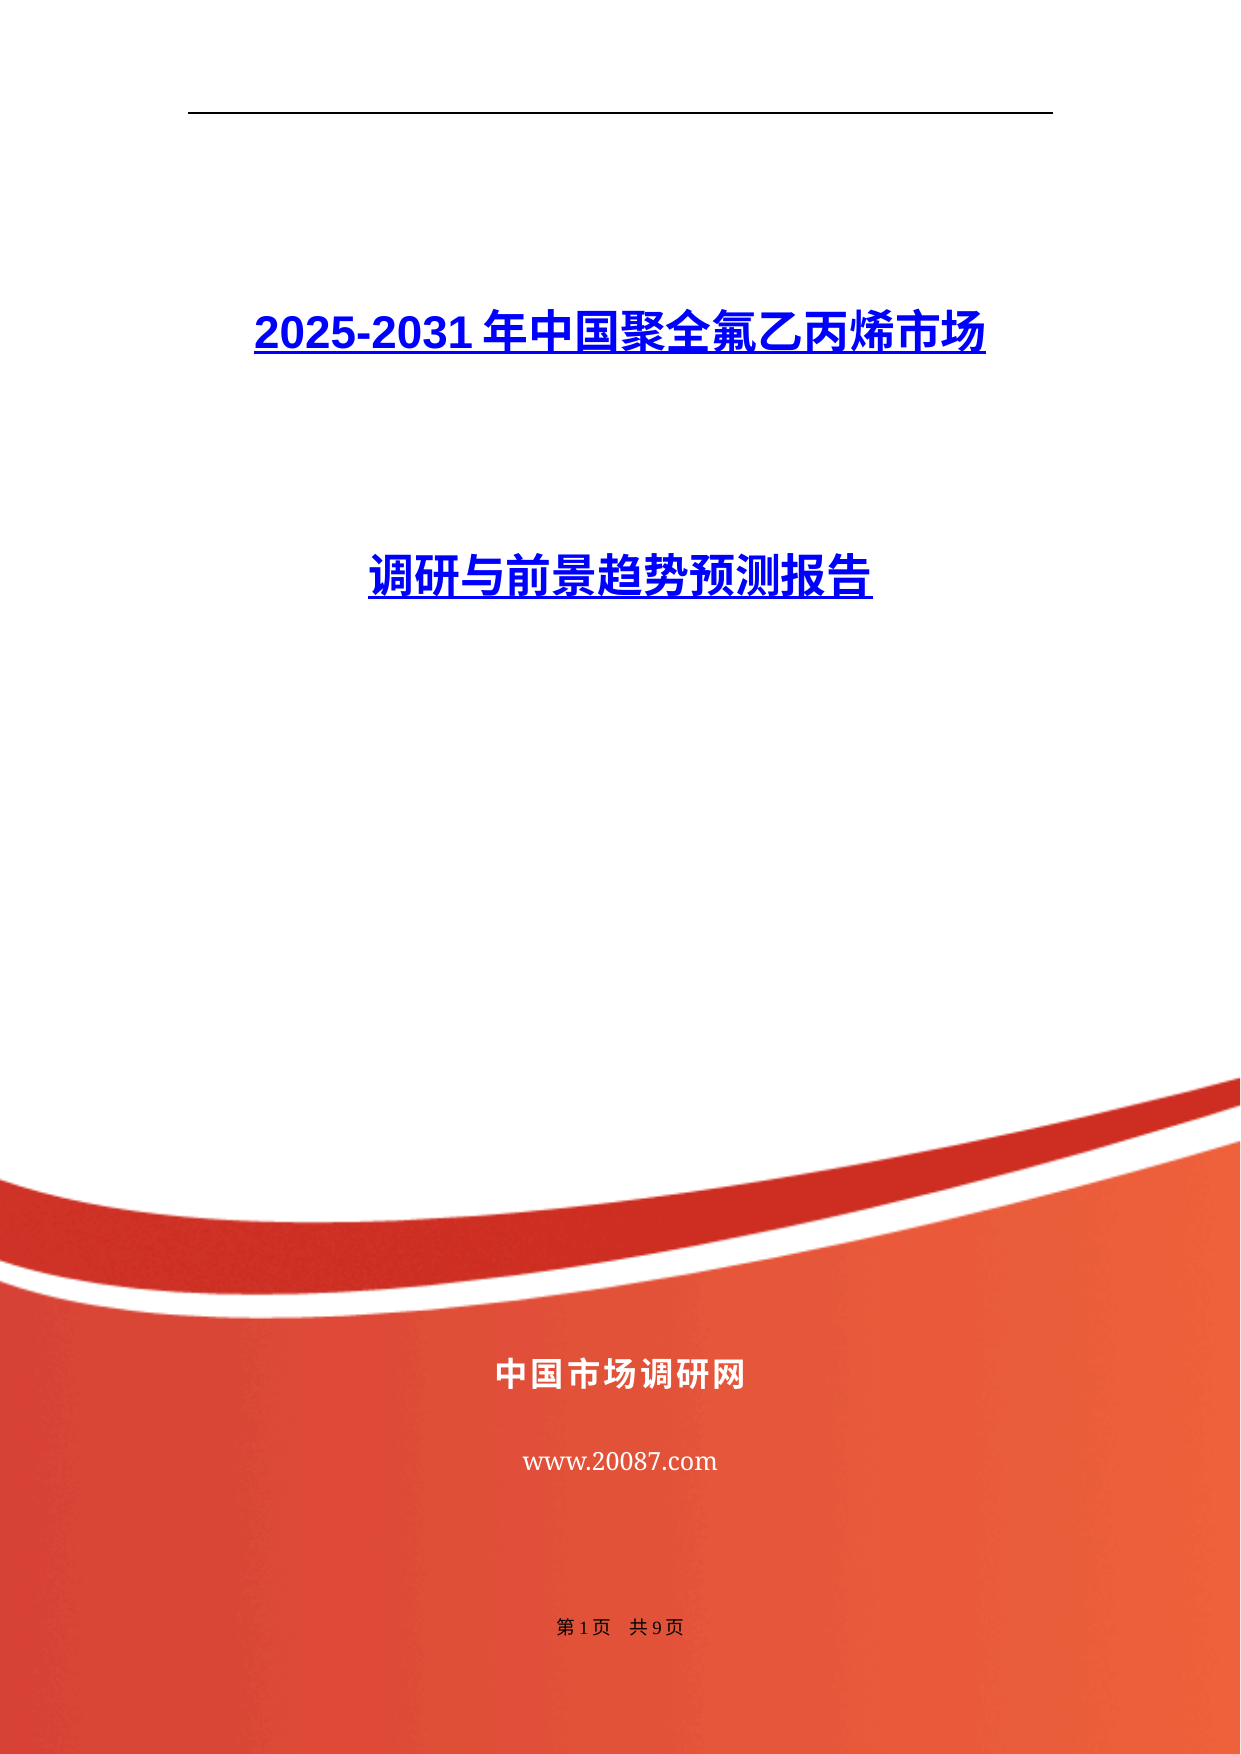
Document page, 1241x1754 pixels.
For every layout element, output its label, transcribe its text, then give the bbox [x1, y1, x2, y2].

table_header 2025-2031年中国聚全氟乙丙烯市场调研与前景趋势预测报告 [188, 207, 1053, 773]
subtitle 中国市场调研网 [187, 1339, 1053, 1404]
picture [0, 1006, 1241, 1754]
text www.20087.com [187, 1428, 1053, 1493]
